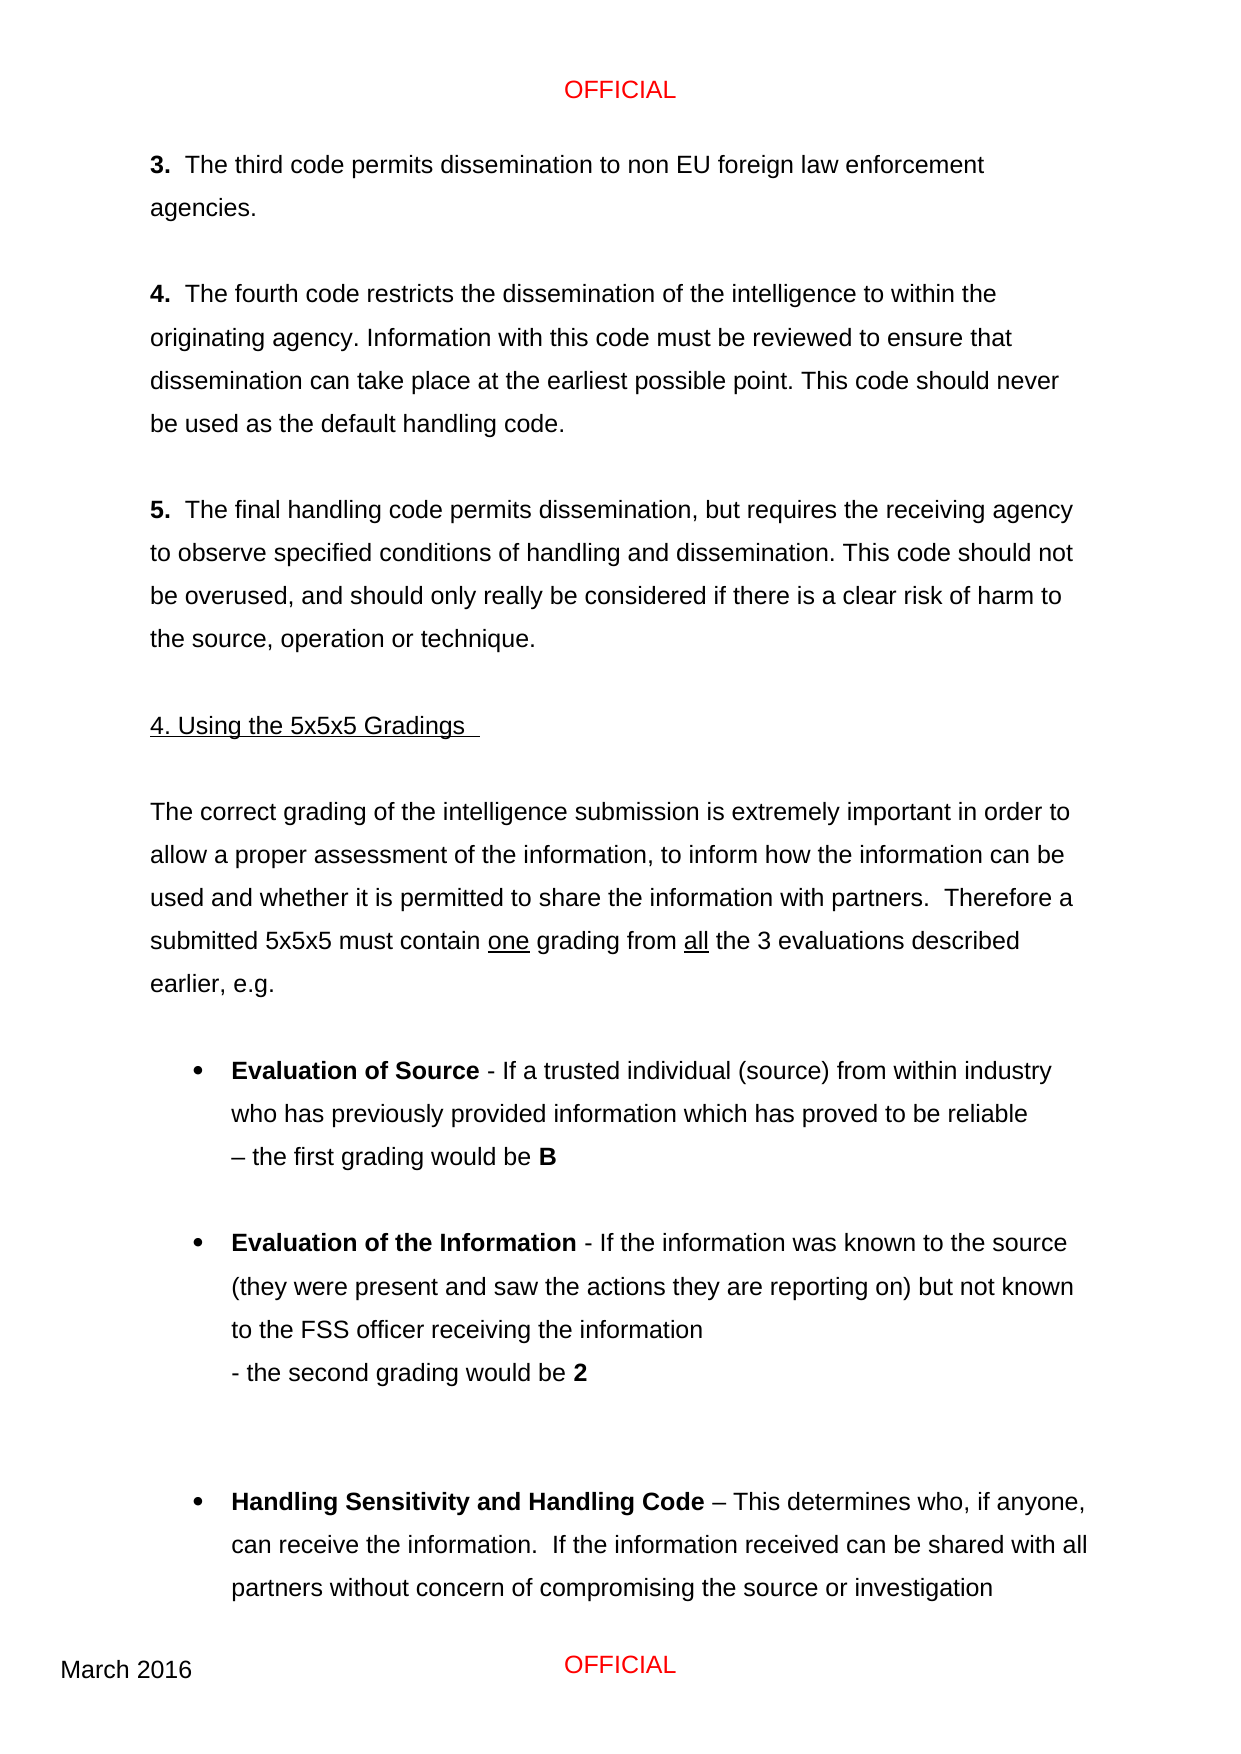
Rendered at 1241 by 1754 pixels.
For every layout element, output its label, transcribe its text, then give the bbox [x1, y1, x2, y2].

list Evaluation of Source - If a trusted individual (source) from within industry who has previously provided information which has proved to be reliable [194, 1056, 1090, 1128]
text The correct grading of the intelligence submission is extremely important in order to allow a proper assessment of the information, to inform how the information can be used and whether it is permitted to share the information with partners. Therefore a submitted 5x5x5 must contain one grading from all the 3 evaluations described earlier, e.g. [150, 797, 1090, 998]
text 3. The third code permits dissemination to non EU foreign law enforcement agencies. [150, 150, 1090, 222]
text 4. Using the 5x5x5 Gradings [150, 711, 1090, 739]
list - the second grading would be 2 [231, 1358, 1090, 1386]
list Evaluation of the Information - If the information was known to the source (they were present and saw the actions they are reporting on) but not known to the FSS officer receiving the information [194, 1228, 1090, 1343]
text 4. The fourth code restricts the dissemination of the intelligence to within the originating agency. Information with this code must be reviewed to ensure that dissemination can take place at the earliest possible point. This code should never be used as the default handling code. [150, 279, 1090, 437]
list Handling Sensitivity and Handling Code – This determines who, if anyone, can receive the information. If the information received can be shared with all partners without concern of compromising the source or investigation [194, 1487, 1090, 1602]
text 5. The final handling code permits dissemination, but requires the receiving agency to observe specified conditions of handling and dissemination. This code should not be overused, and should only really be considered if there is a clear risk of harm to the source, operation or technique. [150, 495, 1090, 653]
list – the first grading would be B [231, 1142, 1090, 1171]
